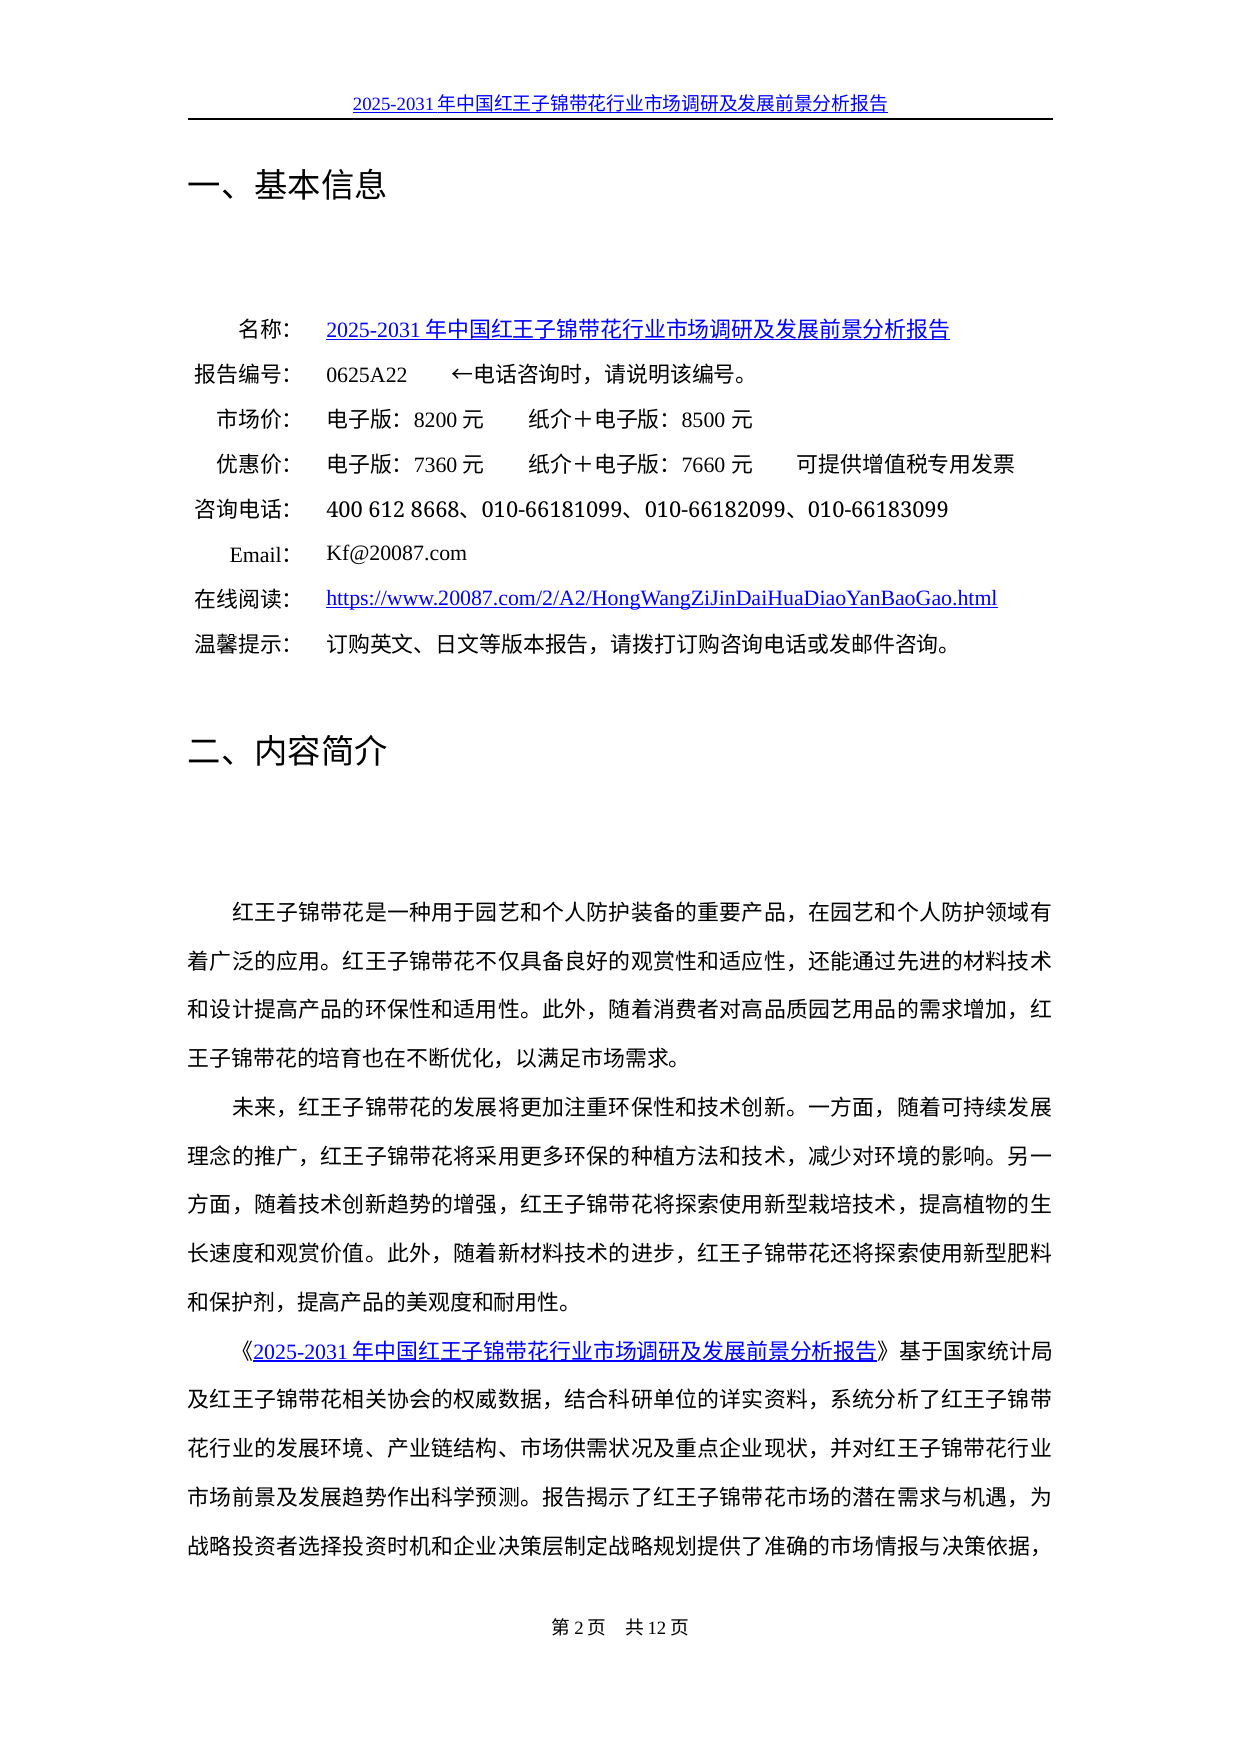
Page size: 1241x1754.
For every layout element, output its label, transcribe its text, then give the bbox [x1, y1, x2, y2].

table_cell 市场价： [167, 402, 315, 447]
table_header 名称： [167, 312, 315, 357]
table_header 2025-2031年中国红王子锦带花行业市场调研及发展前景分析报告 [315, 312, 1073, 357]
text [187, 894, 1053, 1561]
table_cell Email： [167, 537, 315, 582]
table_cell 电子版：7360 元 纸介＋电子版：7660 元 可提供增值税专用发票 [315, 447, 1073, 492]
table_cell 报告编号： [167, 357, 315, 402]
table_cell Kf@20087.com [315, 537, 1073, 582]
table_cell 优惠价： [167, 447, 315, 492]
title 一、基本信息 [187, 150, 1053, 215]
table_cell [315, 582, 1073, 627]
table_cell 400 612 8668、010-66181099、010-66182099、010-66183099 [315, 492, 1073, 537]
title 二、内容简介 [187, 717, 1053, 782]
table_cell 电子版：8200 元 纸介＋电子版：8500 元 [315, 402, 1073, 447]
table_cell 订购英文、日文等版本报告，请拨打订购咨询电话或发邮件咨询。 [315, 627, 1073, 672]
table_cell 咨询电话： [167, 492, 315, 537]
table_cell 在线阅读： [167, 582, 315, 627]
table_cell 温馨提示： [167, 627, 315, 672]
table_cell 0625A22 ←电话咨询时，请说明该编号。 [315, 357, 1073, 402]
